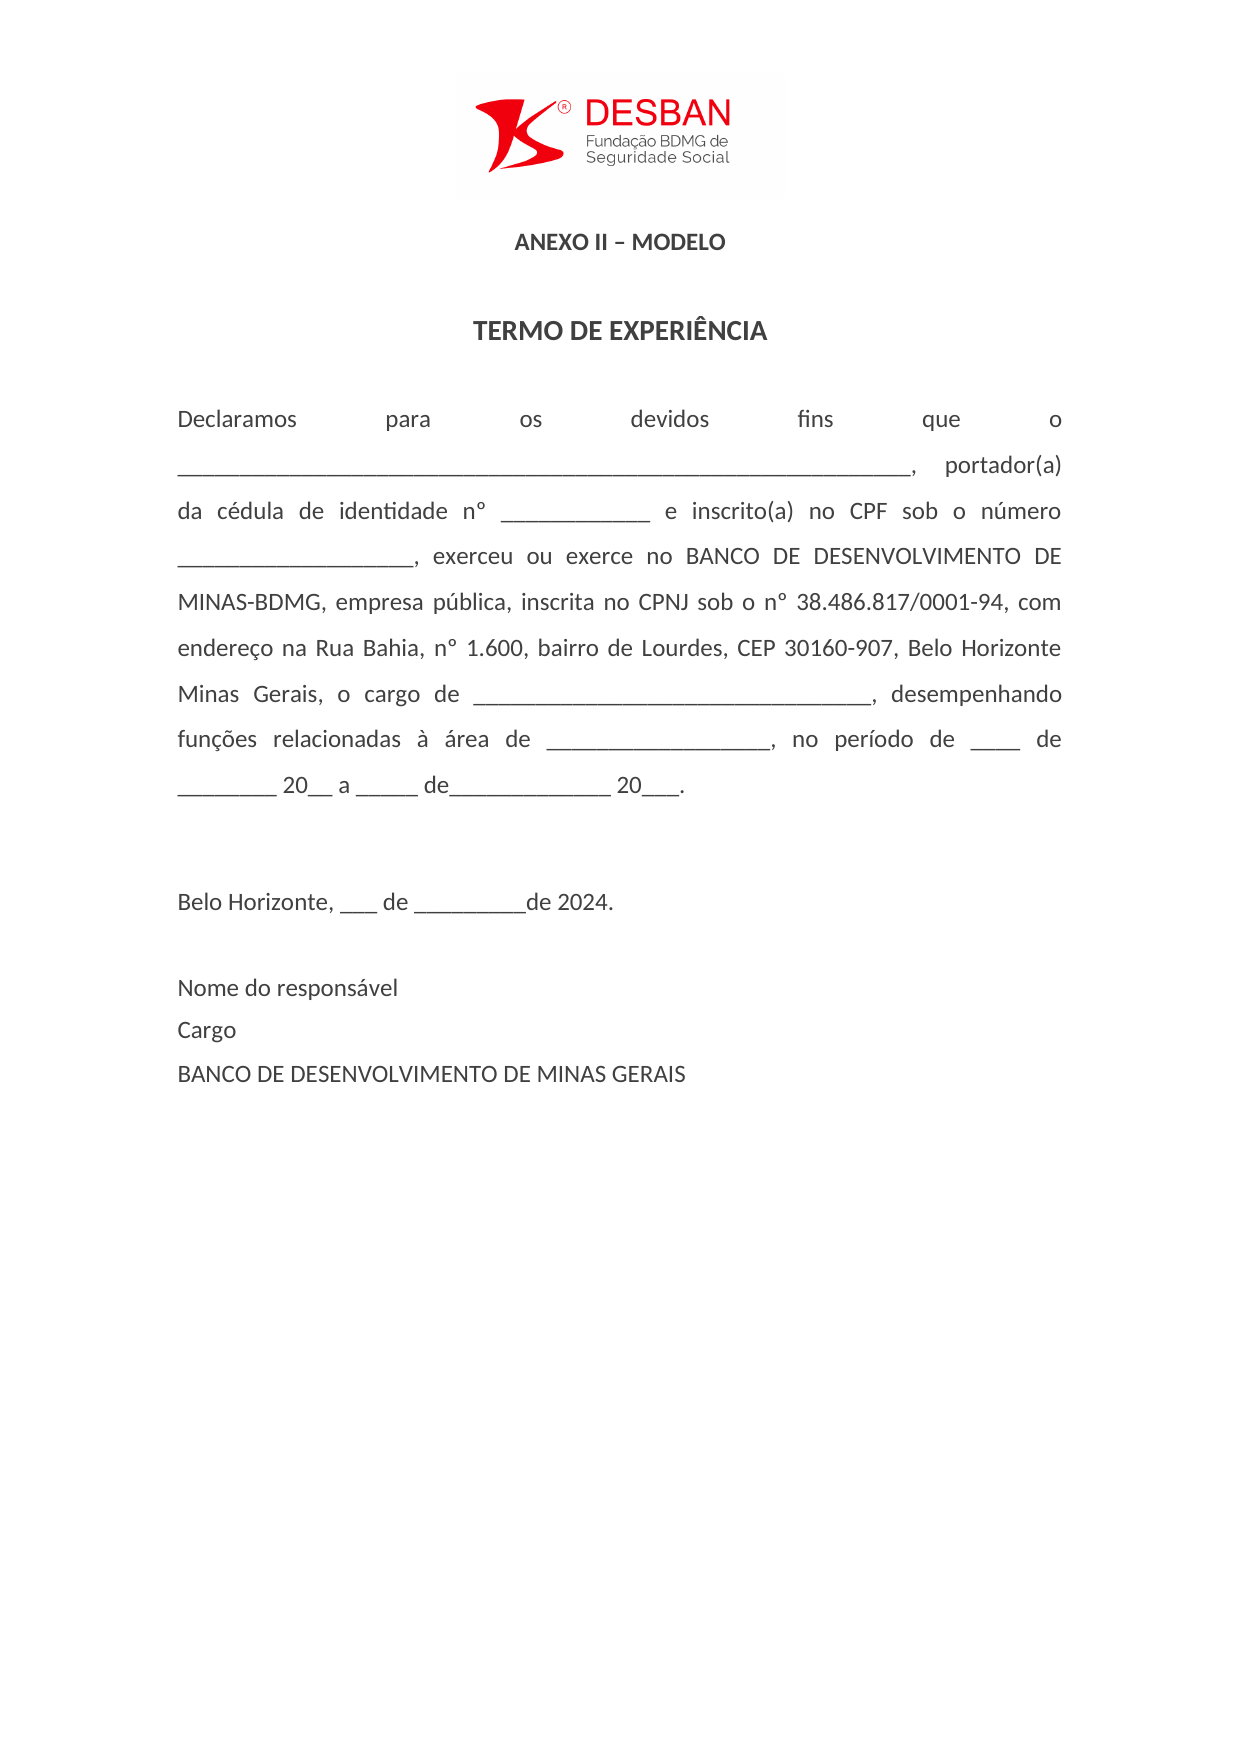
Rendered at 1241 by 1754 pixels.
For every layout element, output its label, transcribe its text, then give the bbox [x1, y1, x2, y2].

text TERMO DE EXPERIÊNCIA [177, 312, 1063, 348]
text Cargo [177, 1015, 1063, 1045]
picture [455, 73, 785, 198]
text Declaramos para os devidos fins que o ___________________________________________________________, portador(a) da cédula de identidade nº ____________ e inscrito(a) no CPF sob o número ___________________, exerceu ou exerce no BANCO DE DESENVOLVIMENTO DE MINAS-BDMG, empresa pública, inscrita no CPNJ sob o nº 38.486.817/0001-94, com endereço na Rua Bahia, nº 1.600, bairro de Lourdes, CEP 30160-907, Belo Horizonte Minas Gerais, o cargo de ________________________________, desempenhando funções relacionadas à área de __________________, no período de ____ de ________ 20__ a _____ de_____________ 20___. [177, 403, 1063, 800]
text Belo Horizonte, ___ de _________de 2024. [177, 886, 1063, 916]
text ANEXO II – MODELO [177, 226, 1063, 257]
text Nome do responsável [177, 972, 1063, 1002]
subtitle BANCO DE DESENVOLVIMENTO DE MINAS GERAIS [177, 1058, 1063, 1088]
